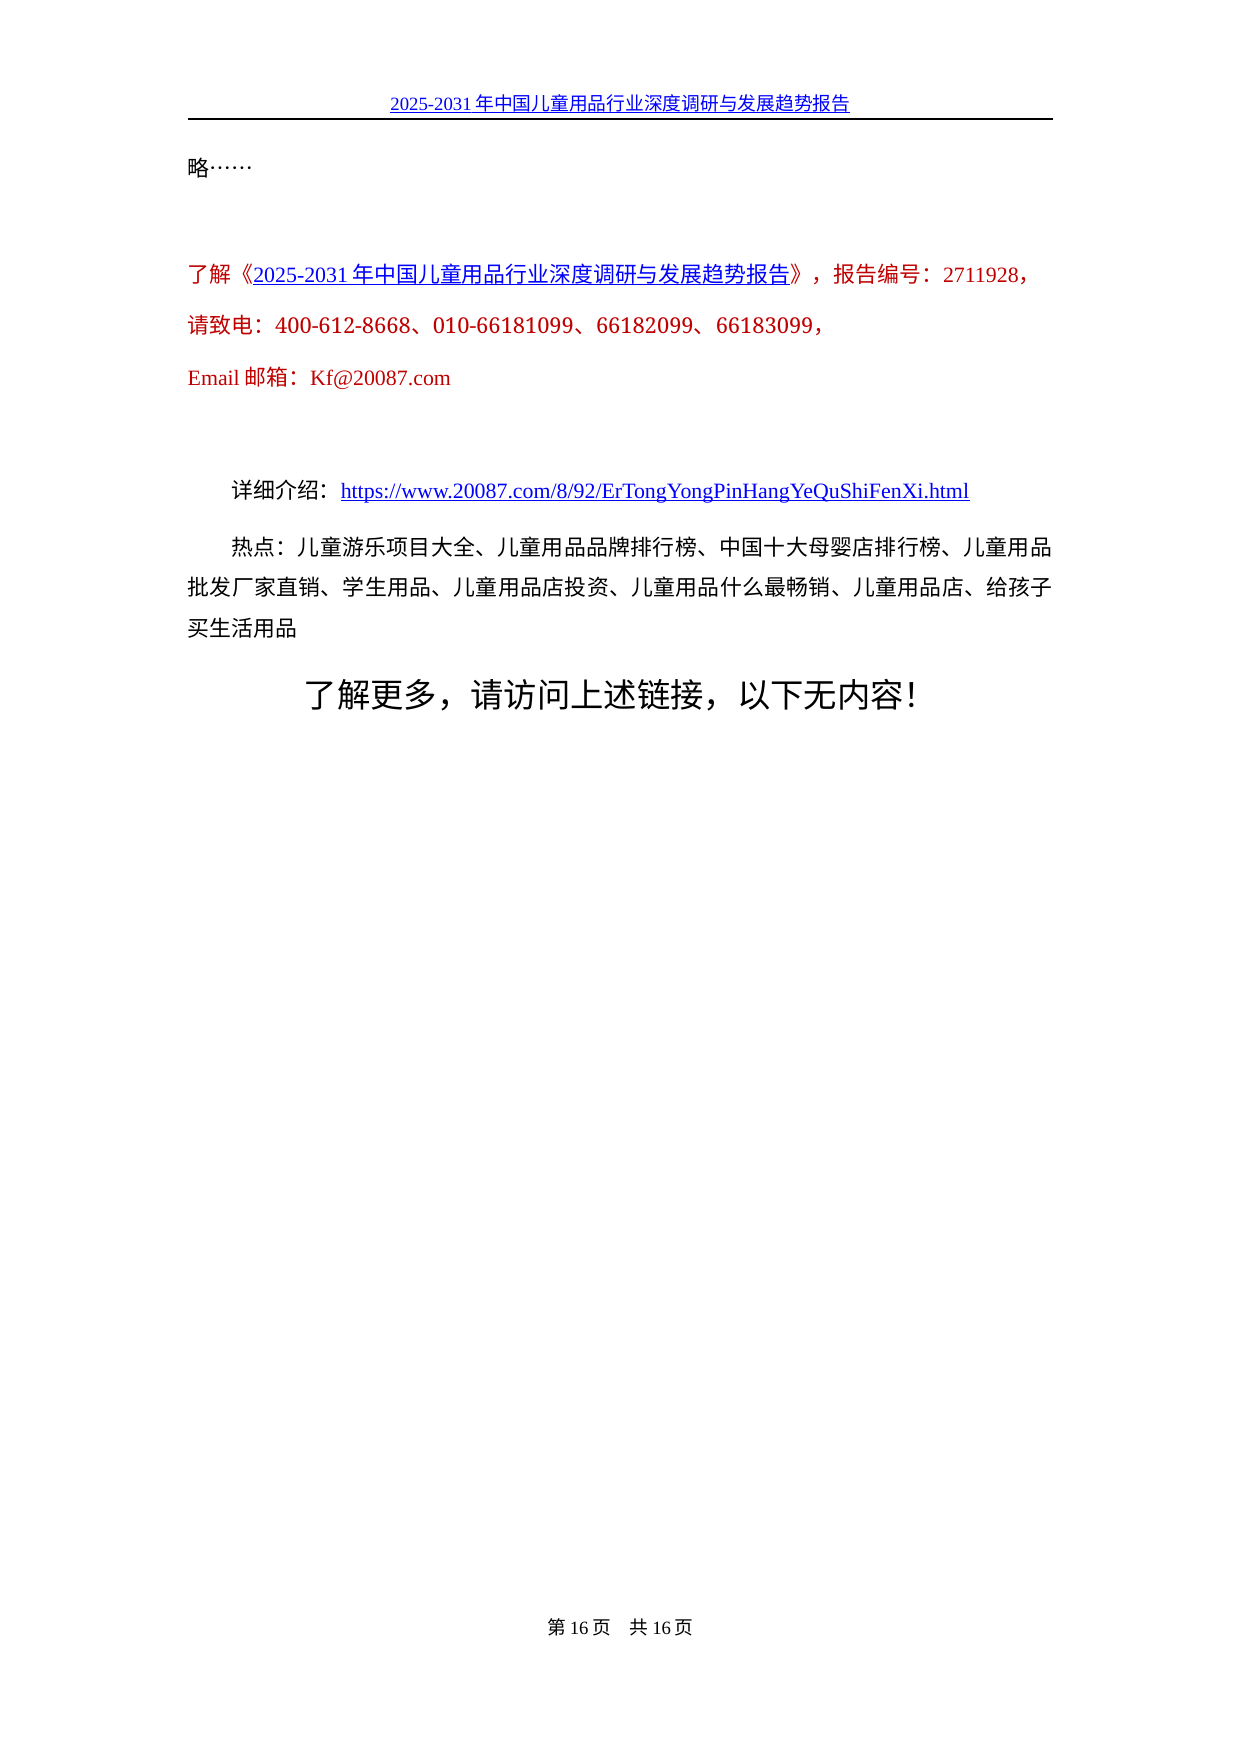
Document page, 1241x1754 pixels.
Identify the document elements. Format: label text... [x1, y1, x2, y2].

text 请致电：400-612-8668、010-66181099、66182099、66183099， [187, 308, 1053, 341]
text Email邮箱：Kf@20087.com [187, 360, 1053, 392]
text 了解《2025-2031年中国儿童用品行业深度调研与发展趋势报告》，报告编号：2711928， [187, 257, 1053, 289]
text 热点：儿童游乐项目大全、儿童用品品牌排行榜、中国十大母婴店排行榜、儿童用品批发厂家直销、学生用品、儿童用品店投资、儿童用品什么最畅销、儿童用品店、给孩子买生活用品 [187, 529, 1053, 643]
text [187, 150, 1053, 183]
text 详细介绍：https://www.20087.com/8/92/ErTongYongPinHangYeQuShiFenXi.html [187, 473, 1053, 505]
title 了解更多，请访问上述链接，以下无内容！ [187, 661, 1053, 726]
